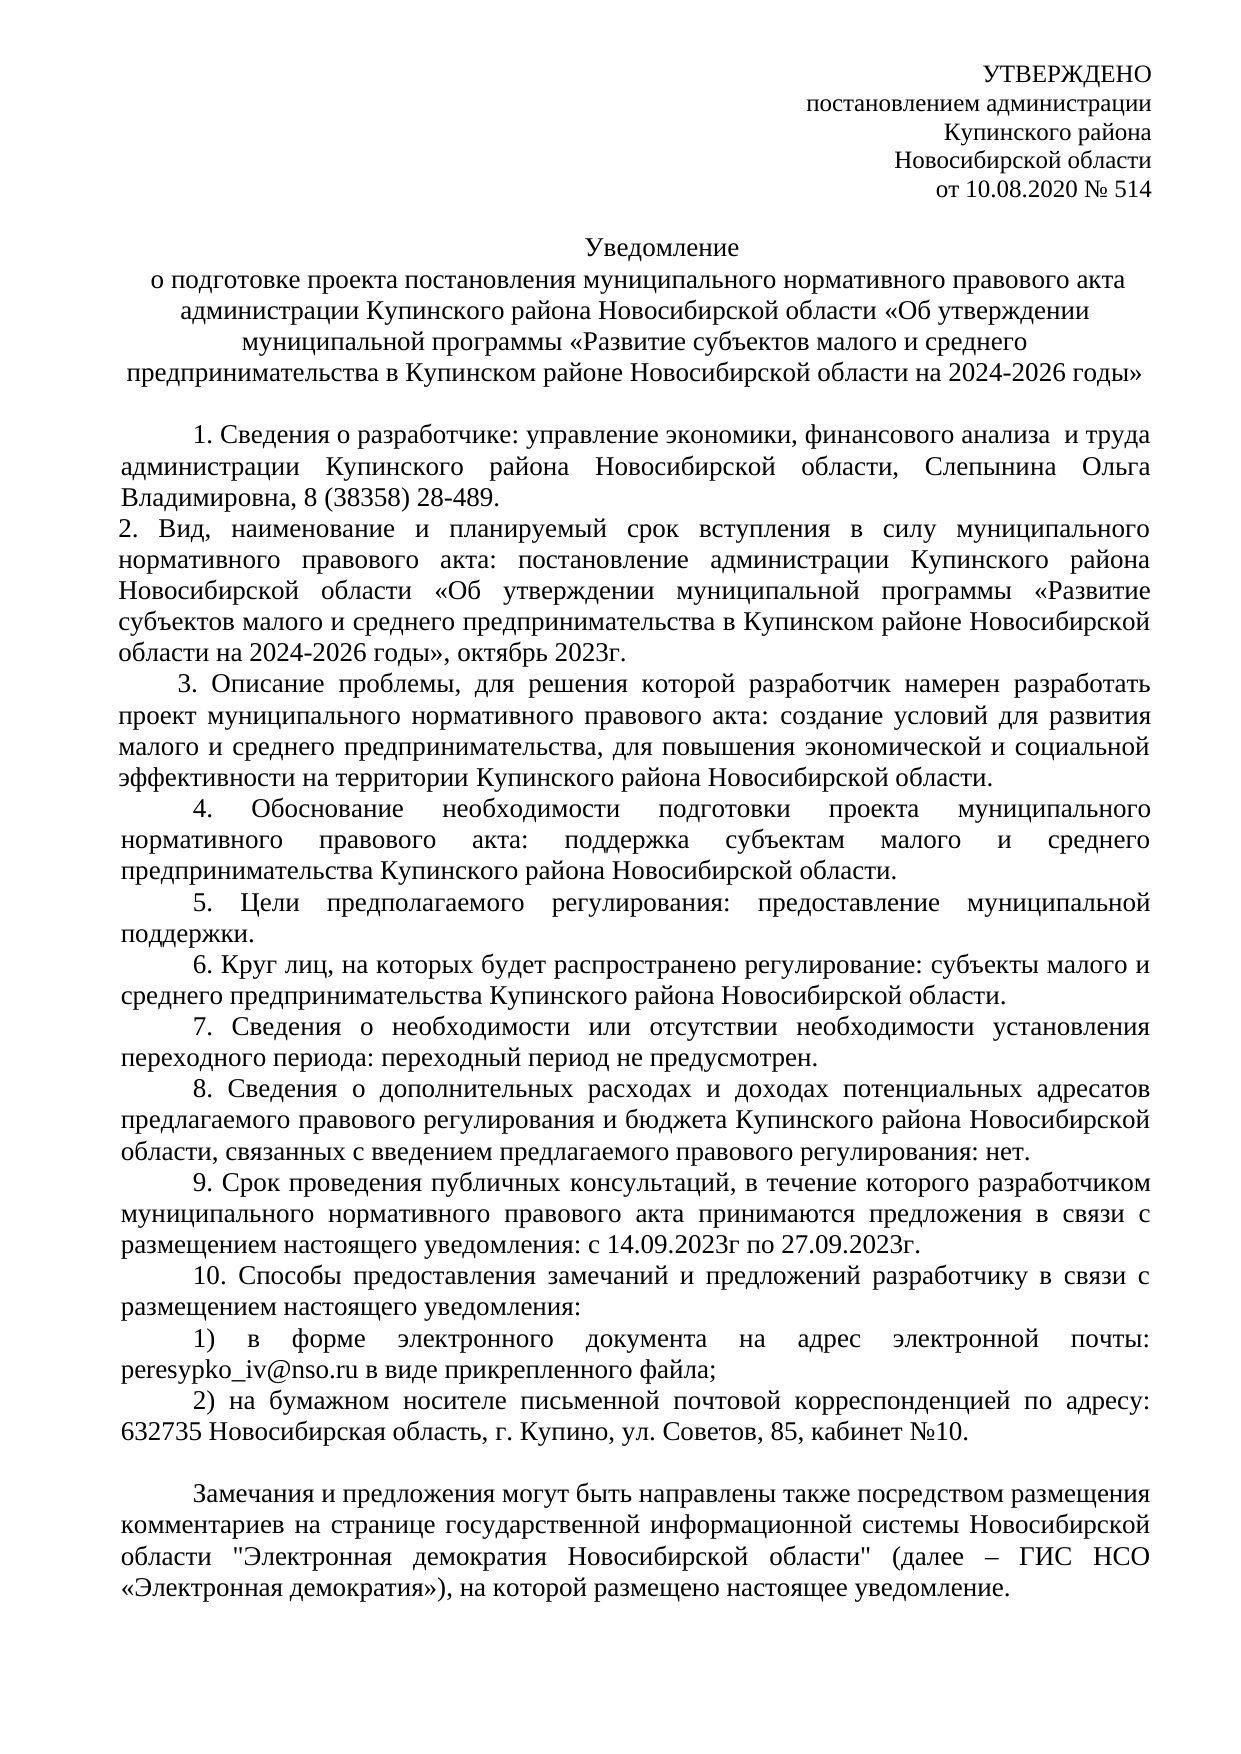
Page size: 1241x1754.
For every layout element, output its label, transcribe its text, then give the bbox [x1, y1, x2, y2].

text 6. Круг лиц, на которых будет распространено регулирование: субъекты малого и среднего предпринимательства Купинского района Новосибирской области. [121, 948, 1152, 1010]
text от 10.08.2020 № 514 [118, 174, 1152, 203]
text УТВЕРЖДЕНО [118, 59, 1152, 88]
text 4. Обоснование необходимости подготовки проекта муниципального нормативного правового акта: поддержка субъектам малого и среднего предпринимательства Купинского района Новосибирской области. [121, 792, 1152, 886]
text Замечания и предложения могут быть направлены также посредством размещения комментариев на странице государственной информационной системы Новосибирской области "Электронная демократия Новосибирской области" (далее – ГИС НСО «Электронная демократия»), на которой размещено настоящее уведомление. [121, 1477, 1152, 1602]
text 7. Сведения о необходимости или отсутствии необходимости установления переходного периода: переходный период не предусмотрен. [121, 1010, 1152, 1072]
text 2. Вид, наименование и планируемый срок вступления в силу муниципального нормативного правового акта: постановление администрации Купинского района Новосибирской области «Об утверждении муниципальной программы «Развитие субъектов малого и среднего предпринимательства в Купинском районе Новосибирской области на 2024-2026 годы», октябрь 2023г. [118, 512, 1152, 605]
text 1. Сведения о разработчике: управление экономики, финансового анализа и труда администрации Купинского района Новосибирской области, Слепынина Ольга Владимировна, 8 (38358) 28-489. [121, 418, 1152, 512]
text о подготовке проекта постановления муниципального нормативного правового акта администрации Купинского района Новосибирской области «Об утверждении муниципальной программы «Развитие субъектов малого и среднего предпринимательства в Купинском районе Новосибирской области на 2024-2026 годы» [118, 263, 1152, 387]
text 5. Цели предполагаемого регулирования: предоставление муниципальной поддержки. [121, 886, 1152, 948]
text постановлением администрации [118, 88, 1152, 117]
text 8. Сведения о дополнительных расходах и доходах потенциальных адресатов предлагаемого правового регулирования и бюджета Купинского района Новосибирской области, связанных с введением предлагаемого правового регулирования: нет. [121, 1072, 1152, 1166]
text 10. Способы предоставления замечаний и предложений разработчику в связи с размещением настоящего уведомления: [121, 1259, 1152, 1322]
text Новосибирской области [118, 145, 1152, 174]
text Уведомление [118, 232, 1152, 263]
text 3. Описание проблемы, для решения которой разработчик намерен разработать проект муниципального нормативного правового акта: создание условий для развития малого и среднего предпринимательства, для повышения экономической и социальной эффективности на территории Купинского района Новосибирской области. [118, 668, 1152, 792]
text 2) на бумажном носителе письменной почтовой корреспонденцией по адресу: 632735 Новосибирская область, г. Купино, ул. Советов, 85, кабинет №10. [121, 1384, 1152, 1446]
text 2. Вид, наименование и планируемый срок вступления в силу муниципального нормативного правового акта: постановление администрации Купинского района Новосибирской области «Об утверждении муниципальной программы «Развитие субъектов малого и среднего предпринимательства в Купинском районе Новосибирской области на 2024-2026 годы», октябрь 2023г. [450, 636, 1152, 668]
text 1) в форме электронного документа на адрес электронной почты: peresypko_iv@nso.ru в виде прикрепленного файла; [121, 1322, 1152, 1384]
text 9. Срок проведения публичных консультаций, в течение которого разработчиком муниципального нормативного правового акта принимаются предложения в связи с размещением настоящего уведомления: с 14.09.2023г по 27.09.2023г. [121, 1166, 1152, 1259]
text Купинского района [118, 117, 1152, 145]
